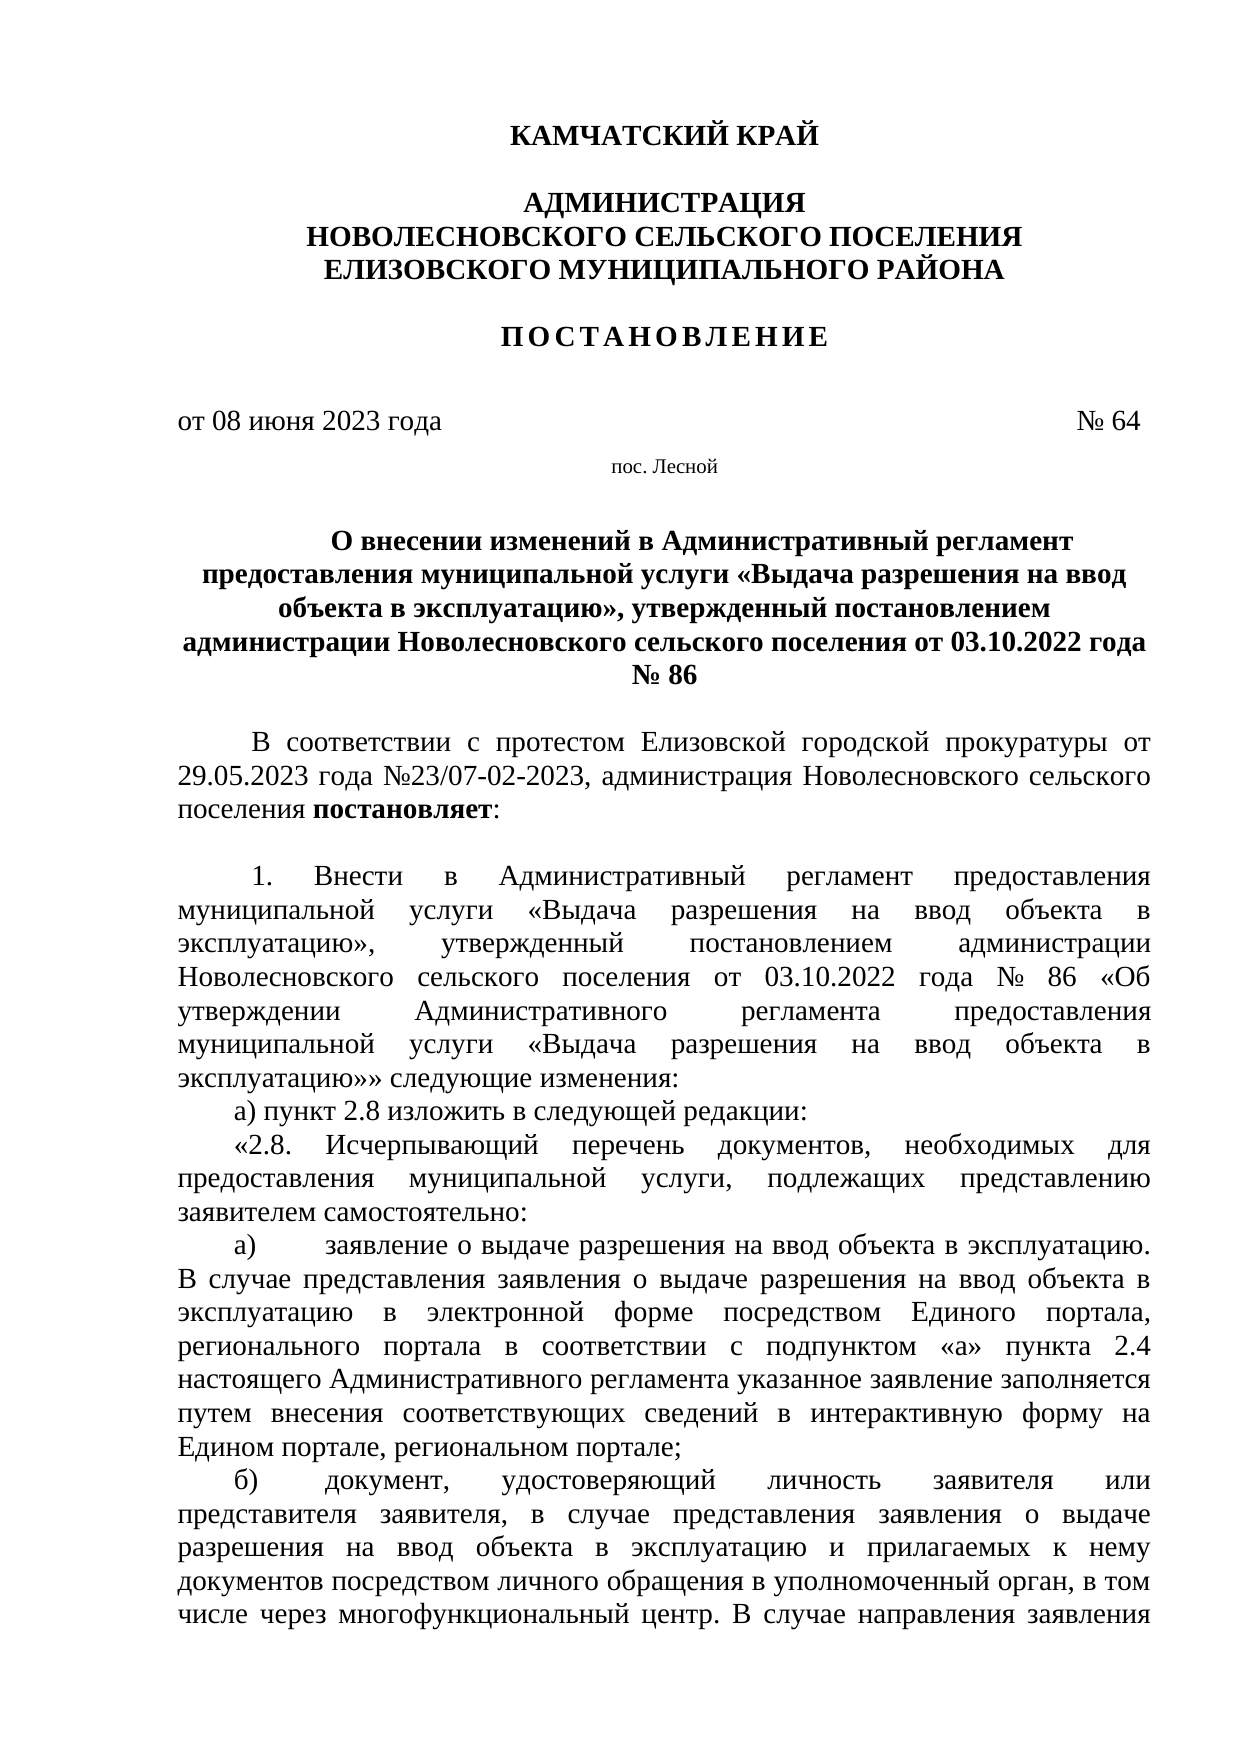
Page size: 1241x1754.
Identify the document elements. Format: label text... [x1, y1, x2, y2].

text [177, 1462, 1152, 1630]
text НОВОЛЕСНОВСКОГО СЕЛЬСКОГО ПОСЕЛЕНИЯ [177, 219, 1152, 252]
text а) заявление о выдаче разрешения на ввод объекта в эксплуатацию. В случае представления заявления о выдаче разрешения на ввод объекта в эксплуатацию в электронной форме посредством Единого портала, регионального портала в соответствии с подпунктом «а» пункта 2.4 настоящего Административного регламента указанное заявление заполняется путем внесения соответствующих сведений в интерактивную форму на Едином портале, региональном портале; [177, 1227, 1152, 1462]
text ПОСТАНОВЛЕНИЕ [177, 319, 1152, 353]
text «2.8. Исчерпывающий перечень документов, необходимых для предоставления муниципальной услуги, подлежащих представлению заявителем самостоятельно: [177, 1127, 1152, 1227]
text АДМИНИСТРАЦИЯ [177, 185, 1152, 219]
text пос. Лесной [177, 453, 1152, 478]
text ЕЛИЗОВСКОГО МУНИЦИПАЛЬНОГО РАЙОНА [177, 252, 1152, 286]
text а) пункт 2.8 изложить в следующей редакции: [177, 1093, 1152, 1127]
text от 08 июня 2023 года № 64 [177, 403, 1152, 437]
text КАМЧАТСКИЙ КРАЙ [177, 118, 1152, 152]
text 1. Внести в Административный регламент предоставления муниципальной услуги «Выдача разрешения на ввод объекта в эксплуатацию», утвержденный постановлением администрации Новолесновского сельского поселения от 03.10.2022 года № 86 «Об утверждении Административного регламента предоставления муниципальной услуги «Выдача разрешения на ввод объекта в эксплуатацию»» следующие изменения: [177, 858, 1152, 1093]
text О внесении изменений в Административный регламент предоставления муниципальной услуги «Выдача разрешения на ввод объекта в эксплуатацию», утвержденный постановлением администрации Новолесновского сельского поселения от 03.10.2022 года № 86 [177, 523, 1152, 691]
text В соответствии с протестом Елизовской городской прокуратуры от 29.05.2023 года №23/07-02-2023, администрация Новолесновского сельского поселения постановляет: [177, 724, 1152, 825]
